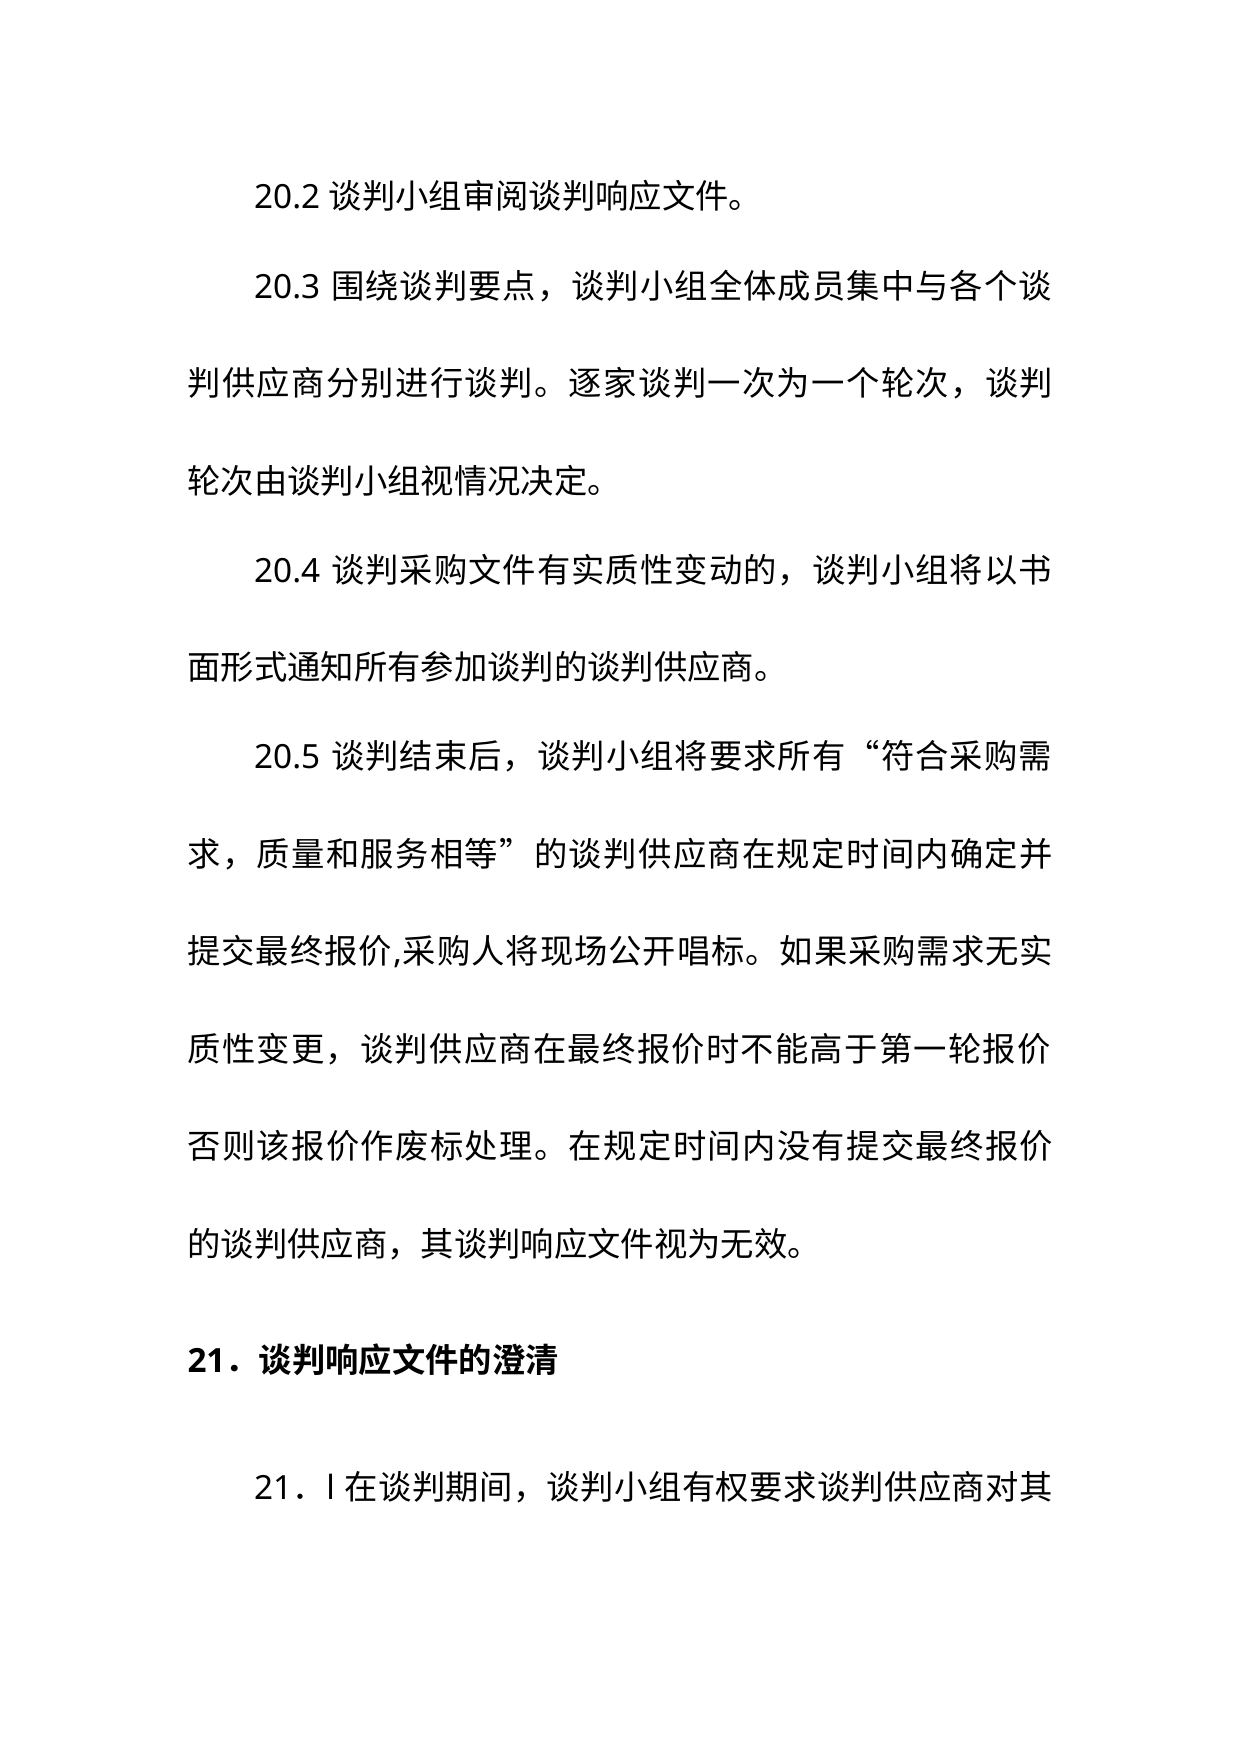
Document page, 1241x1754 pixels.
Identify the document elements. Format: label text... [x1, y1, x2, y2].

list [187, 1453, 1053, 1518]
subtitle 21．谈判响应文件的澄清 [187, 1325, 1053, 1390]
list 20.2 谈判小组审阅谈判响应文件。 [187, 162, 1053, 227]
list 20.3 围绕谈判要点，谈判小组全体成员集中与各个谈判供应商分别进行谈判。逐家谈判一次为一个轮次，谈判轮次由谈判小组视情况决定。 [187, 251, 1053, 511]
list 20.4 谈判采购文件有实质性变动的，谈判小组将以书面形式通知所有参加谈判的谈判供应商。 [187, 535, 1053, 698]
list 20.5 谈判结束后，谈判小组将要求所有“符合采购需求，质量和服务相等”的谈判供应商在规定时间内确定并提交最终报价,采购人将现场公开唱标。如果采购需求无实质性变更，谈判供应商在最终报价时不能高于第一轮报价，否则该报价作废标处理。在规定时间内没有提交最终报价的谈判供应商，其谈判响应文件视为无效。 [187, 722, 1053, 1274]
